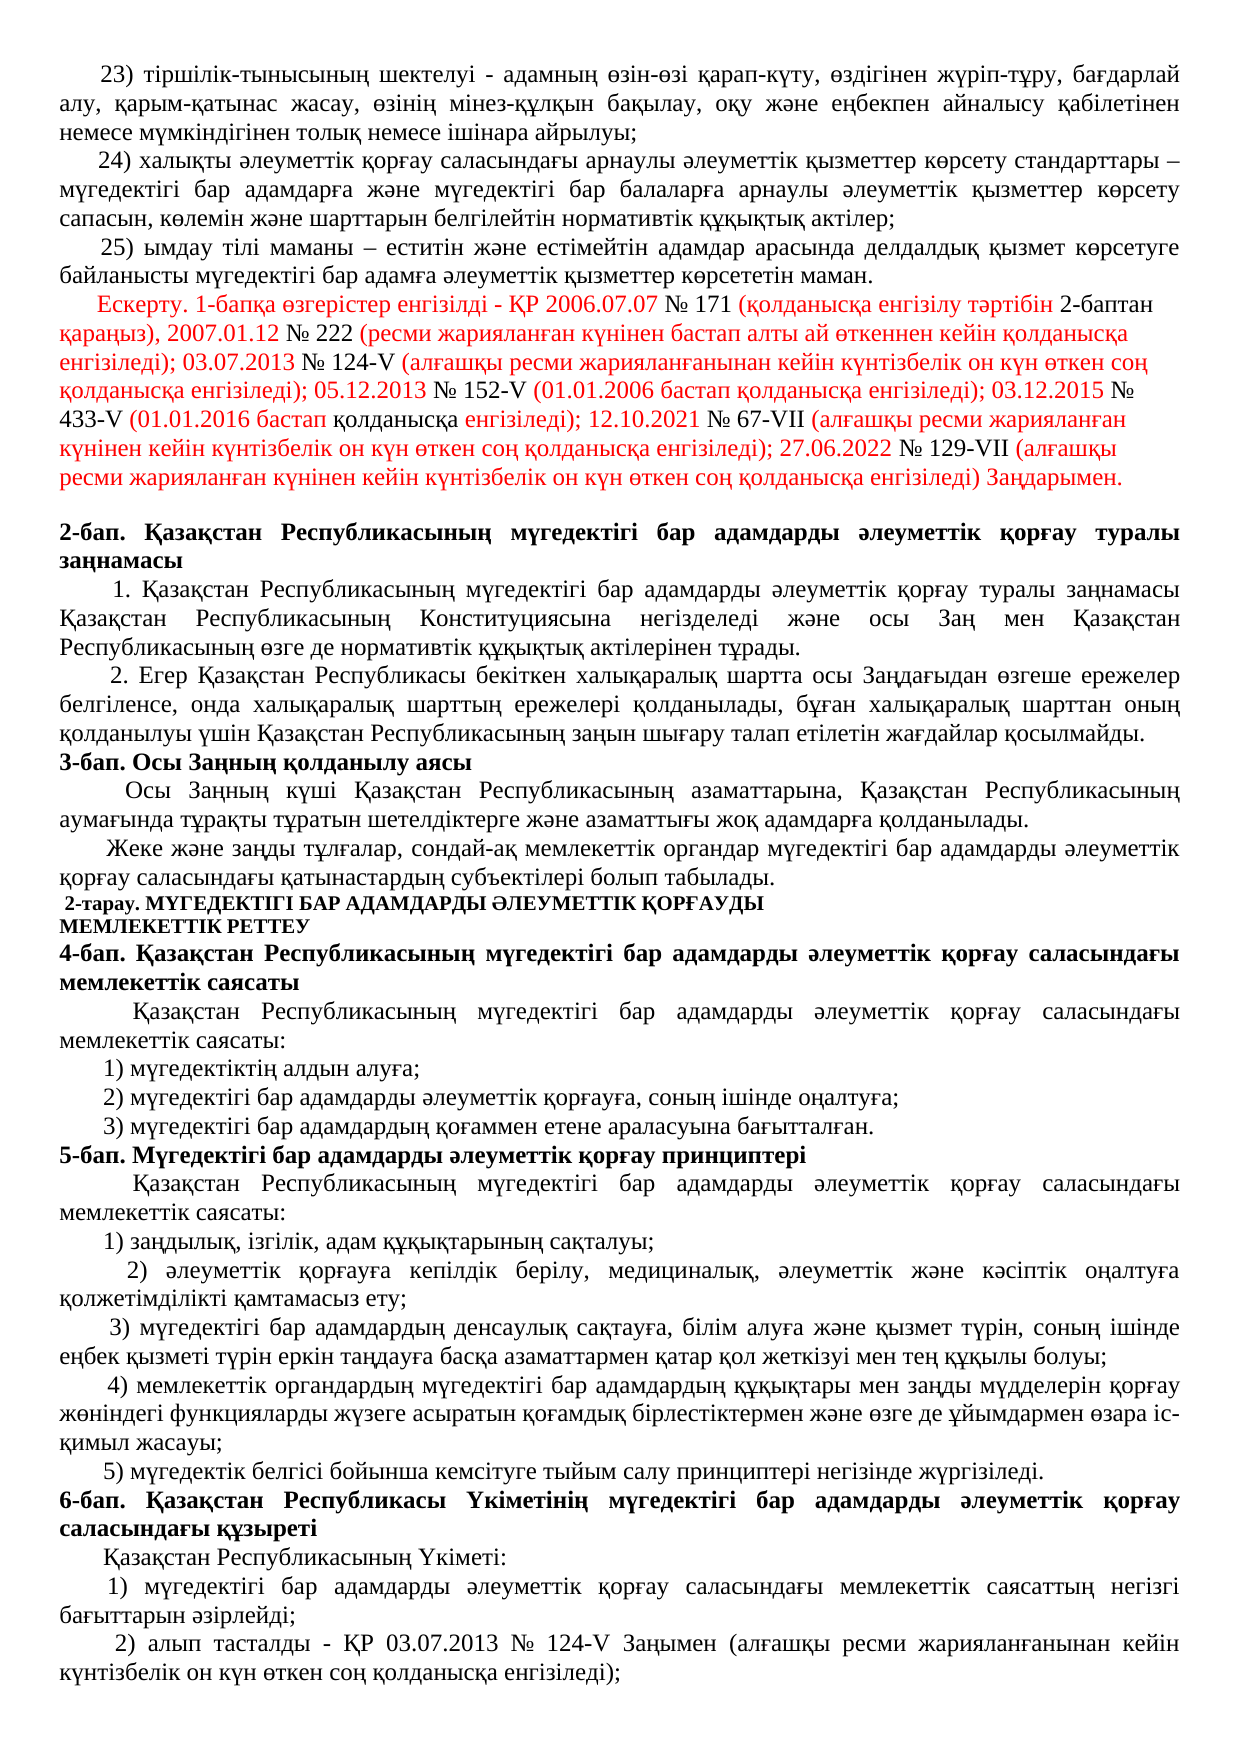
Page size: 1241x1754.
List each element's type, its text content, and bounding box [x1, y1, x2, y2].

text 2-бап. Қазақстан Республикасының мүгедектігі бар адамдарды әлеуметтік қорғау туралы заңнамасы [59, 517, 1181, 574]
text 4-бап. Қазақстан Республикасының мүгедектігі бар адамдарды әлеуметтік қорғау саласындағы мемлекеттік саясаты [59, 938, 1181, 996]
text 3-бап. Осы Заңның қолданылу аясы [59, 747, 1181, 775]
text Осы Заңның күші Қазақстан Республикасының азаматтарына, Қазақстан Республикасының аумағында тұрақты тұратын шетелдіктерге және азаматтығы жоқ адамдарға қолданылады. [59, 775, 1181, 833]
text 5) мүгедектік белгісі бойынша кемсітуге тыйым салу принциптері негізінде жүргізіледі. [59, 1456, 1181, 1485]
text 1) заңдылық, ізгілік, адам құқықтарының сақталуы; [59, 1226, 1181, 1255]
text 3) мүгедектігі бар адамдардың денсаулық сақтауға, білім алуға және қызмет түрін, соның ішінде еңбек қызметі түрін еркін таңдауға басқа азаматтармен қатар қол жеткізуі мен тең құқылы болуы; [59, 1312, 1181, 1370]
text Ескерту. 1-бапқа өзгерістер енгізілді - ҚР 2006.07.07 № 171 (қолданысқа енгізілу тәртібін 2-баптан қараңыз), 2007.01.12 № 222 (ресми жарияланған күнінен бастап алты ай өткеннен кейін қолданысқа енгізіледі); 03.07.2013 № 124-V (алғашқы ресми жарияланғанынан кейін күнтізбелік он күн өткен соң қолданысқа енгізіледі); 05.12.2013 № 152-V (01.01.2006 бастап қолданысқа енгізіледі); 03.12.2015 № 433-V (01.01.2016 бастап қолданысқа енгізіледі); 12.10.2021 № 67-VІІ (алғашқы ресми жарияланған күнінен кейін күнтізбелік он күн өткен соң қолданысқа енгізіледі); 27.06.2022 № 129-VII (алғашқы ресми жарияланған күнінен кейін күнтізбелік он күн өткен соң қолданысқа енгізіледі) Заңдарымен. [59, 289, 1181, 517]
text 2) әлеуметтік қорғауға кепілдік берілу, медициналық, әлеуметтік және кәсіптік оңалтуға қолжетімділікті қамтамасыз ету; [59, 1255, 1181, 1312]
text 2) мүгедектігі бар адамдарды әлеуметтік қорғауға, соның ішінде оңалтуға; [59, 1082, 1181, 1111]
text 3) мүгедектігі бар адамдардың қоғаммен етене араласуына бағытталған. [59, 1111, 1181, 1140]
text 5-бап. Мүгедектігі бар адамдарды әлеуметтік қорғау принциптері [59, 1140, 1181, 1168]
text 25) ымдау тілі маманы – еститін және естімейтін адамдар арасында делдалдық қызмет көрсетуге байланысты мүгедектігі бар адамға әлеуметтік қызметтер көрсететін маман. [59, 232, 1181, 289]
text Қазақстан Республикасының мүгедектігі бар адамдарды әлеуметтік қорғау саласындағы мемлекеттік саясаты: [59, 1168, 1181, 1226]
text 2-тарау. МҮГЕДЕКТІГІ БАР АДАМДАРДЫ ӘЛЕУМЕТТІК ҚОРҒАУДЫ МЕМЛЕКЕТТІК РЕТТЕУ [59, 890, 1181, 938]
text 4) мемлекеттік органдардың мүгедектігі бар адамдардың құқықтары мен заңды мүдделерін қорғау жөніндегі функцияларды жүзеге асыратын қоғамдық бірлестіктермен және өзге де ұйымдармен өзара іс-қимыл жасауы; [59, 1370, 1181, 1456]
text 1) мүгедектіктің алдын алуға; [59, 1053, 1181, 1082]
text 2. Егер Қазақстан Республикасы бекіткен халықаралық шартта осы Заңдағыдан өзгеше ережелер белгіленсе, онда халықаралық шарттың ережелері қолданылады, бұған халықаралық шарттан оның қолданылуы үшін Қазақстан Республикасының заңын шығару талап етілетін жағдайлар қосылмайды. [59, 660, 1181, 747]
text 6-бап. Қазақстан Республикасы Үкіметінің мүгедектігі бар адамдарды әлеуметтік қорғау саласындағы құзыреті [59, 1485, 1181, 1542]
text Қазақстан Республикасының Үкіметі: [59, 1542, 1181, 1571]
text 2) алып тасталды - ҚР 03.07.2013 № 124-V Заңымен (алғашқы ресми жарияланғанынан кейін күнтізбелік он күн өткен соң қолданысқа енгізіледі); [59, 1628, 1181, 1686]
text 1) мүгедектігі бар адамдарды әлеуметтік қорғау саласындағы мемлекеттік саясаттың негізгі бағыттарын әзірлейді; [59, 1571, 1181, 1628]
text 24) халықты әлеуметтік қорғау саласындағы арнаулы әлеуметтік қызметтер көрсету стандарттары – мүгедектігі бар адамдарға және мүгедектігі бар балаларға арнаулы әлеуметтік қызметтер көрсету сапасын, көлемін және шарттарын белгілейтін нормативтік құқықтық актілер; [59, 145, 1181, 232]
text 1. Қазақстан Республикасының мүгедектігі бар адамдарды әлеуметтік қорғау туралы заңнамасы Қазақстан Республикасының Конституциясына негізделеді және осы Заң мен Қазақстан Республикасының өзге де нормативтік құқықтық актілерінен тұрады. [59, 574, 1181, 660]
text Жеке және заңды тұлғалар, сондай-ақ мемлекеттік органдар мүгедектігі бар адамдарды әлеуметтік қорғау саласындағы қатынастардың субъектілері болып табылады. [59, 833, 1181, 890]
text 23) тіршілік-тынысының шектелуі - адамның өзін-өзі қарап-күту, өздігінен жүріп-тұру, бағдарлай алу, қарым-қатынас жасау, өзінің мінез-құлқын бақылау, оқу және еңбекпен айналысу қабілетінен немесе мүмкіндігінен толық немесе ішінapa айрылуы; [59, 59, 1181, 145]
text Қазақстан Республикасының мүгедектігі бар адамдарды әлеуметтік қорғау саласындағы мемлекеттік саясаты: [59, 996, 1181, 1053]
